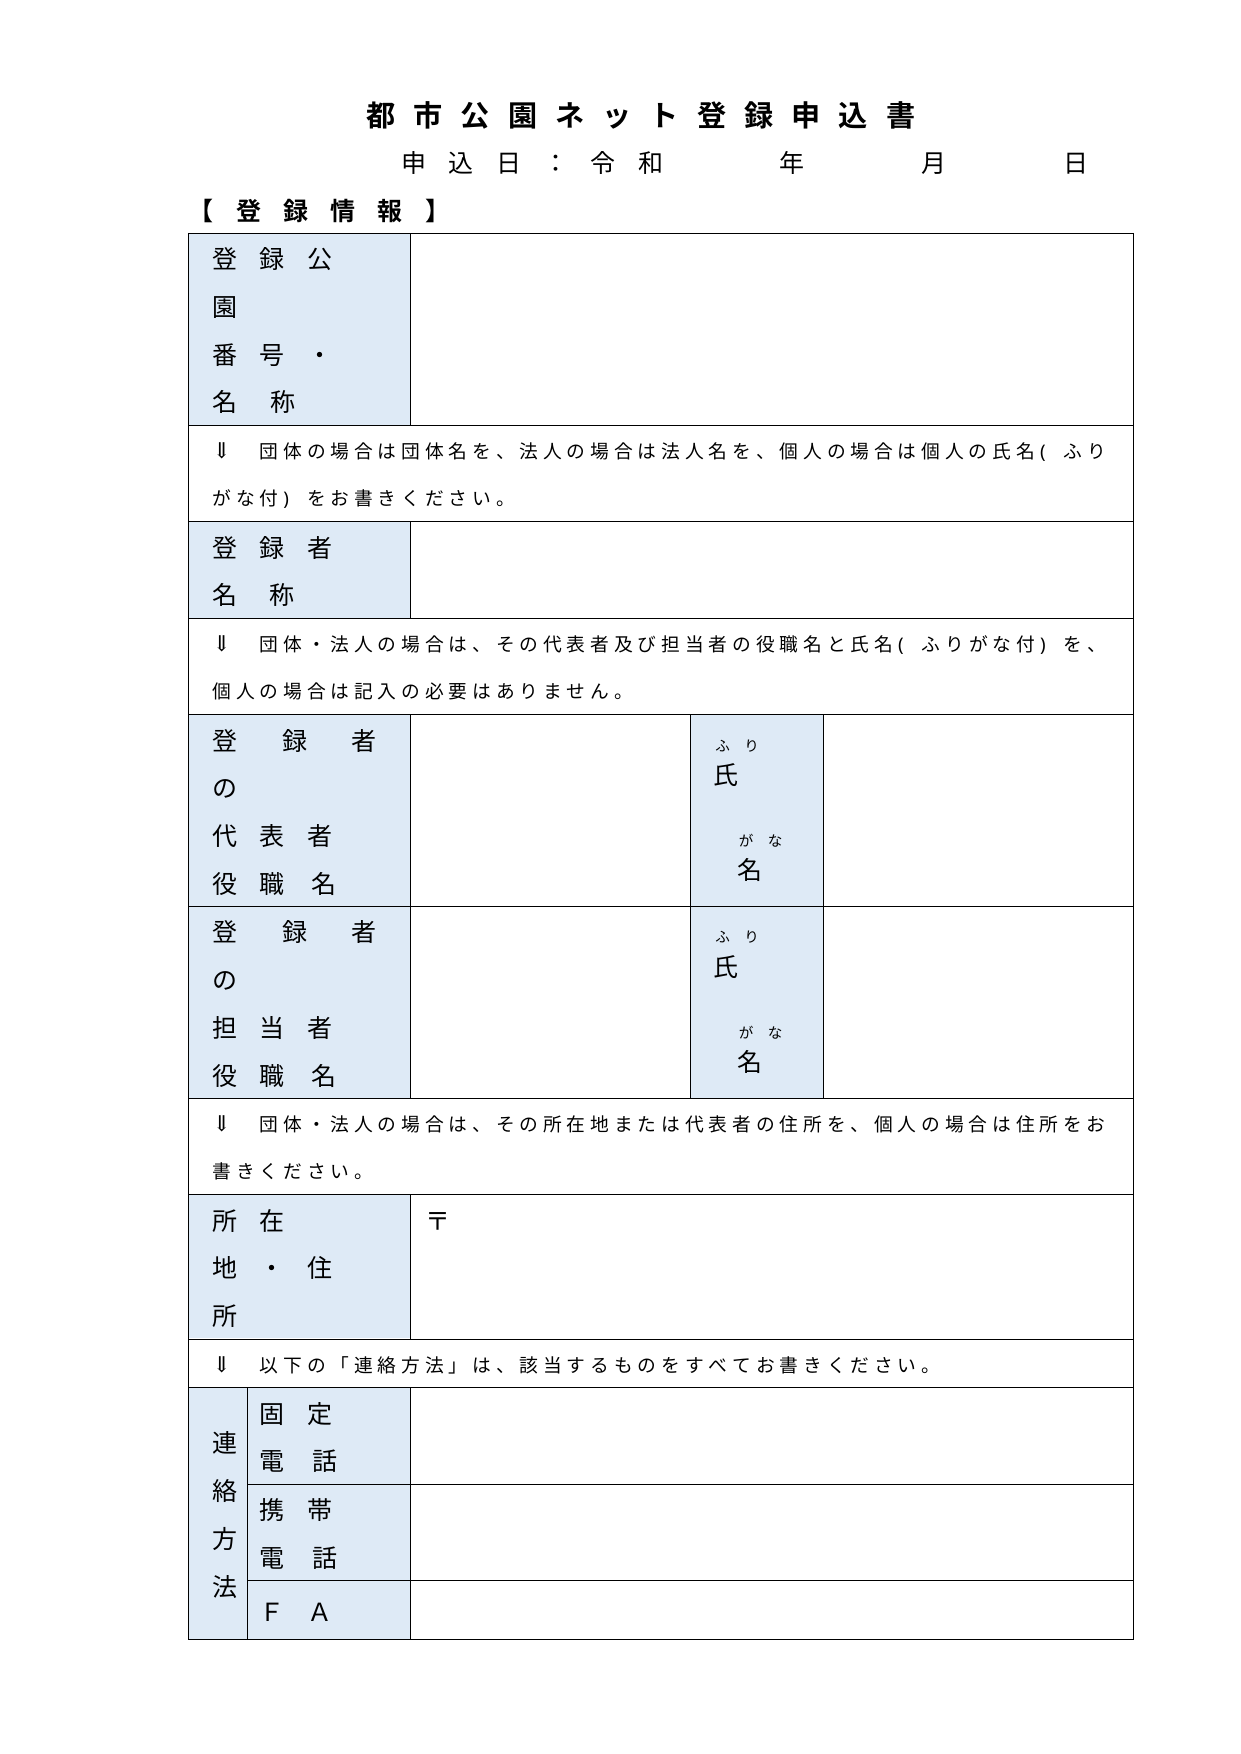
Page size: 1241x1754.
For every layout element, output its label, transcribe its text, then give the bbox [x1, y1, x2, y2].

table_cell [411, 1485, 1133, 1580]
table_cell 登録者の 担当者役職名 [189, 907, 410, 1098]
table_cell [411, 715, 690, 906]
table_cell 所在地・住所 [189, 1195, 410, 1338]
table_cell ⇓ 団体・法人の場合は、その代表者及び担当者の役職名と氏名(ふりがな付)を、個人の場合は記入の必要はありません。 [189, 619, 1133, 714]
table_cell [824, 907, 1133, 1098]
text 都市公園ネット登録申込書 [188, 90, 1111, 137]
table_cell 登録者名称 [189, 522, 410, 618]
table_header 登録公園 番号・名称 [189, 234, 410, 425]
table_cell ⇓ 団体・法人の場合は、その所在地または代表者の住所を、個人の場合は住所をお書きください。 [189, 1099, 1133, 1194]
table_cell 登録者の 代表者役職名 [189, 715, 410, 906]
table_cell ⇓ 団体の場合は団体名を、法人の場合は法人名を、個人の場合は個人の氏名(ふりがな付)をお書きください。 [189, 426, 1133, 521]
table_cell [411, 522, 1133, 618]
table_cell ＦＡＸ番号 [248, 1581, 410, 1639]
table_cell [691, 715, 823, 906]
text 【登録情報】 [188, 185, 1012, 233]
table_cell 固定電話 [248, 1388, 410, 1484]
table_cell [411, 1388, 1133, 1484]
table_cell [411, 907, 690, 1098]
text 申込日：令和 年 月 日 [188, 137, 1111, 185]
table_header [411, 234, 1133, 425]
table_cell [824, 715, 1133, 906]
table_cell [411, 1581, 1133, 1639]
table_cell 連絡方法 [189, 1388, 247, 1639]
table_cell [691, 907, 823, 1098]
table_cell 携帯電話 [248, 1485, 410, 1580]
table_cell 〒 [411, 1195, 1133, 1338]
table_cell ⇓ 以下の「連絡方法」は、該当するものをすべてお書きください。 [189, 1340, 1133, 1387]
